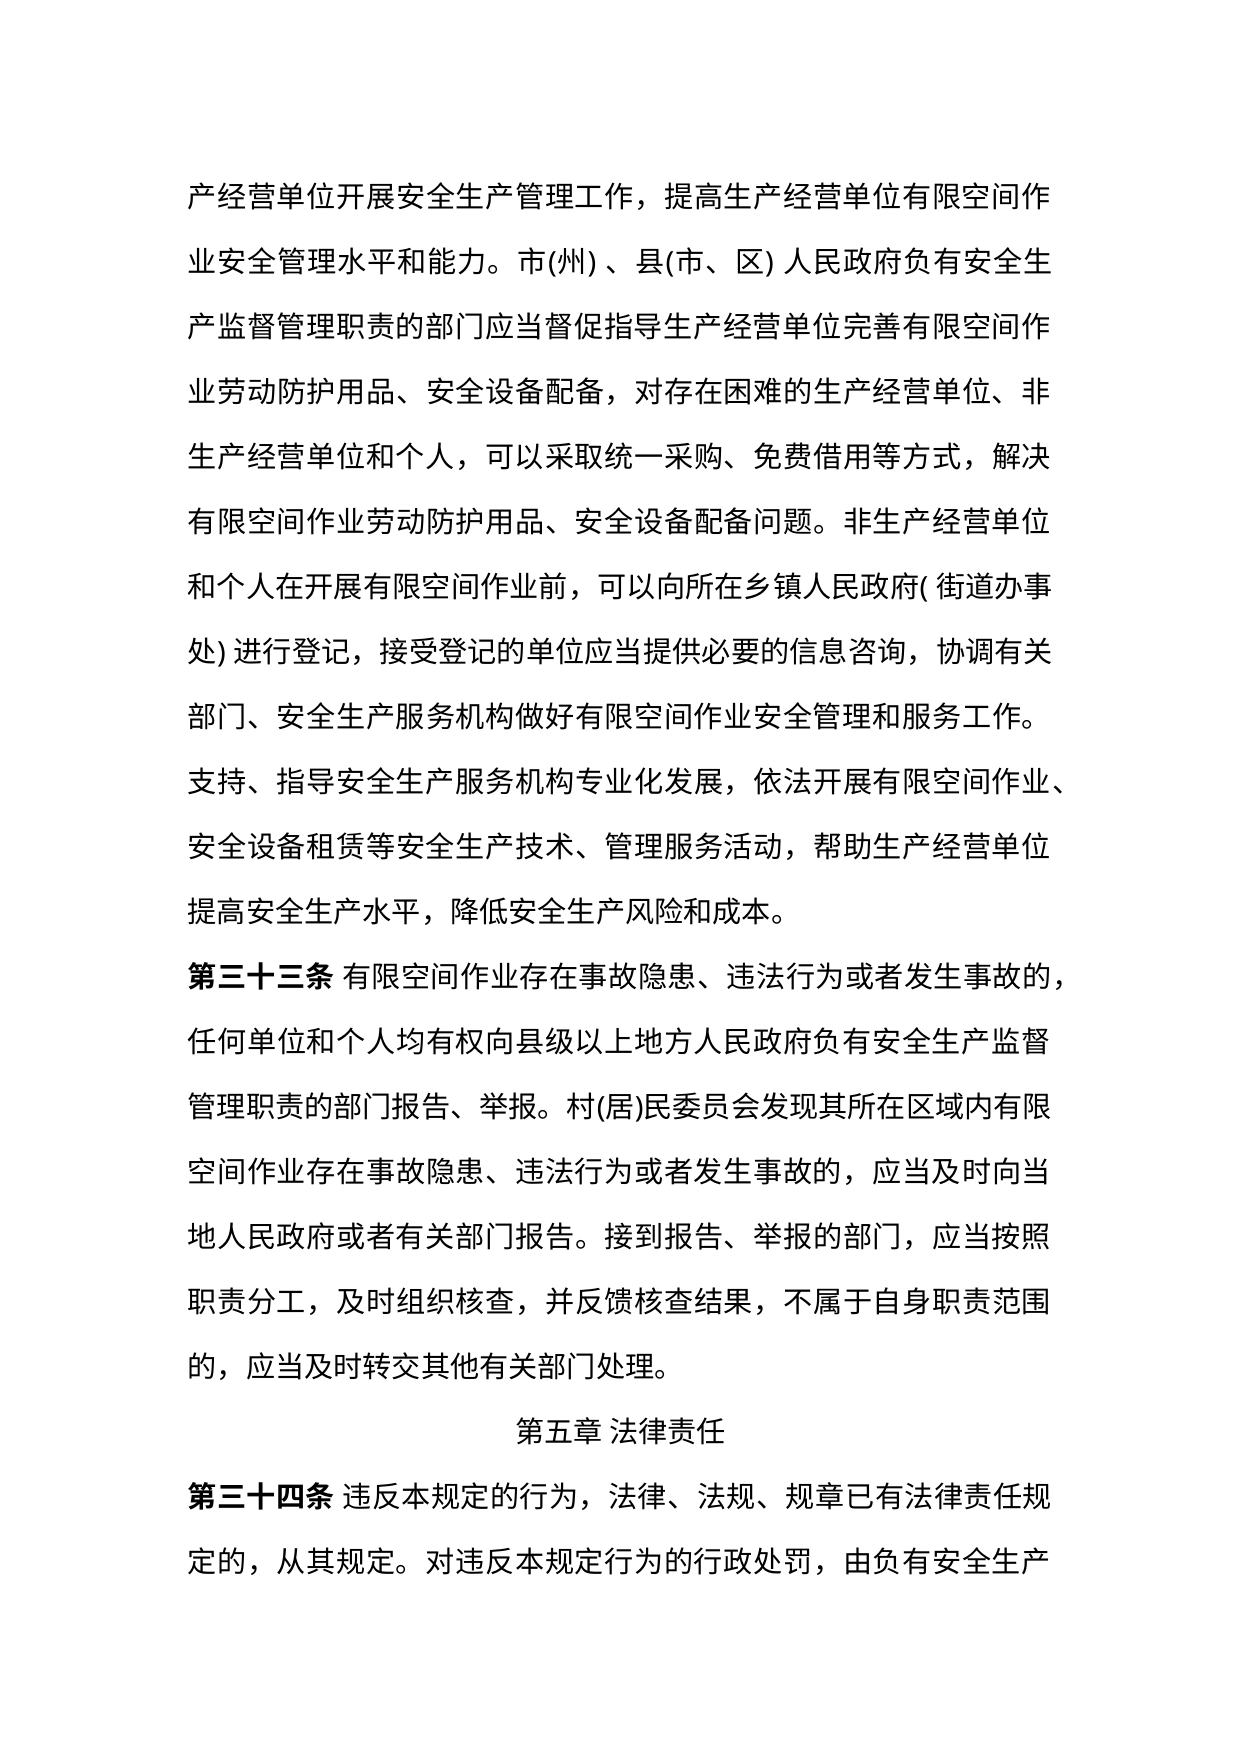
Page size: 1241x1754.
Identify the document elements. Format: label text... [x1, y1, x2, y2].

list 第三十三条 有限空间作业存在事故隐患、违法行为或者发生事故的，任何单位和个人均有权向县级以上地方人民政府负有安全生产监督管理职责的部门报告、举报。村(居)民委员会发现其所在区域内有限空间作业存在事故隐患、违法行为或者发生事故的，应当及时向当地人民政府或者有关部门报告。接到报告、举报的部门，应当按照职责分工，及时组织核查，并反馈核查结果，不属于自身职责范围的，应当及时转交其他有关部门处理。 [187, 942, 1053, 1397]
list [187, 162, 1053, 942]
list 法律责任 [187, 1397, 1053, 1462]
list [187, 1462, 1053, 1592]
